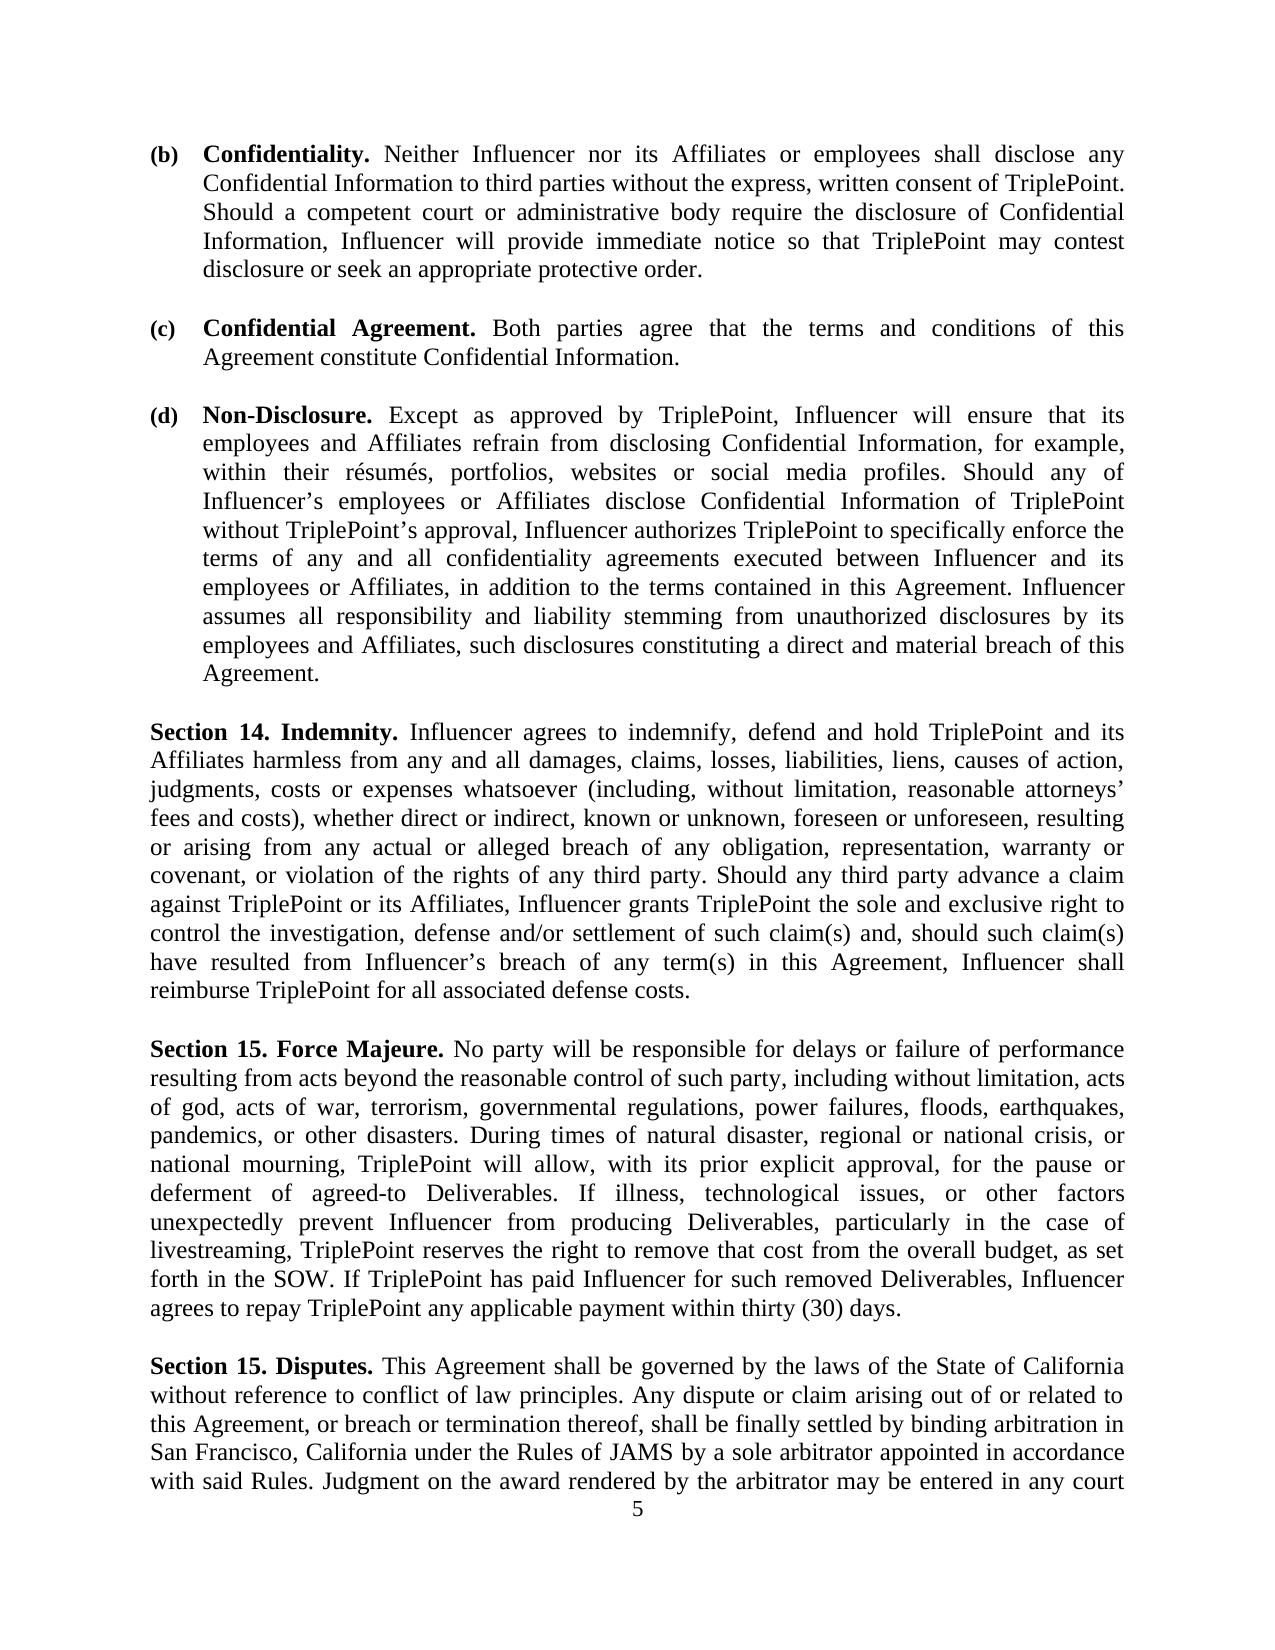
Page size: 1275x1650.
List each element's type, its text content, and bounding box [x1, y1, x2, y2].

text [150, 1351, 1126, 1495]
text Section 15. Force Majeure. No party will be responsible for delays or failure of performance resulting from acts beyond the reasonable control of such party, including without limitation, acts of god, acts of war, terrorism, governmental regulations, power failures, floods, earthquakes, pandemics, or other disasters. During times of natural disaster, regional or national crisis, or national mourning, TriplePoint will allow, with its prior explicit approval, for the pause or deferment of agreed-to Deliverables. If illness, technological issues, or other factors unexpectedly prevent Influencer from producing Deliverables, particularly in the case of livestreaming, TriplePoint reserves the right to remove that cost from the overall budget, as set forth in the SOW. If TriplePoint has paid Influencer for such removed Deliverables, Influencer agrees to repay TriplePoint any applicable payment within thirty (30) days. [150, 1034, 1126, 1322]
list Confidentiality. Neither Influencer nor its Affiliates or employees shall disclose any Confidential Information to third parties without the express, written consent of TriplePoint. Should a competent court or administrative body require the disclosure of Confidential Information, Influencer will provide immediate notice so that TriplePoint may contest disclosure or seek an appropriate protective order. [150, 139, 1126, 283]
text Section 14. Indemnity. Influencer agrees to indemnify, defend and hold TriplePoint and its Affiliates harmless from any and all damages, claims, losses, liabilities, liens, causes of action, judgments, costs or expenses whatsoever (including, without limitation, reasonable attorneys’ fees and costs), whether direct or indirect, known or unknown, foreseen or unforeseen, resulting or arising from any actual or alleged breach of any obligation, representation, warranty or covenant, or violation of the rights of any third party. Should any third party advance a claim against TriplePoint or its Affiliates, Influencer grants TriplePoint the sole and exclusive right to control the investigation, defense and/or settlement of such claim(s) and, should such claim(s) have resulted from Influencer’s breach of any term(s) in this Agreement, Influencer shall reimburse TriplePoint for all associated defense costs. [150, 717, 1126, 1004]
list Confidential Agreement. Both parties agree that the terms and conditions of this Agreement constitute Confidential Information. [150, 313, 1125, 371]
list Non-Disclosure. Except as approved by TriplePoint, Influencer will ensure that its employees and Affiliates refrain from disclosing Confidential Information, for example, within their résumés, portfolios, websites or social media profiles. Should any of Influencer’s employees or Affiliates disclose Confidential Information of TriplePoint without TriplePoint’s approval, Influencer authorizes TriplePoint to specifically enforce the terms of any and all confidentiality agreements executed between Influencer and its employees or Affiliates, in addition to the terms contained in this Agreement. Influencer assumes all responsibility and liability stemming from unauthorized disclosures by its employees and Affiliates, such disclosures constituting a direct and material breach of this Agreement. [150, 400, 1126, 687]
